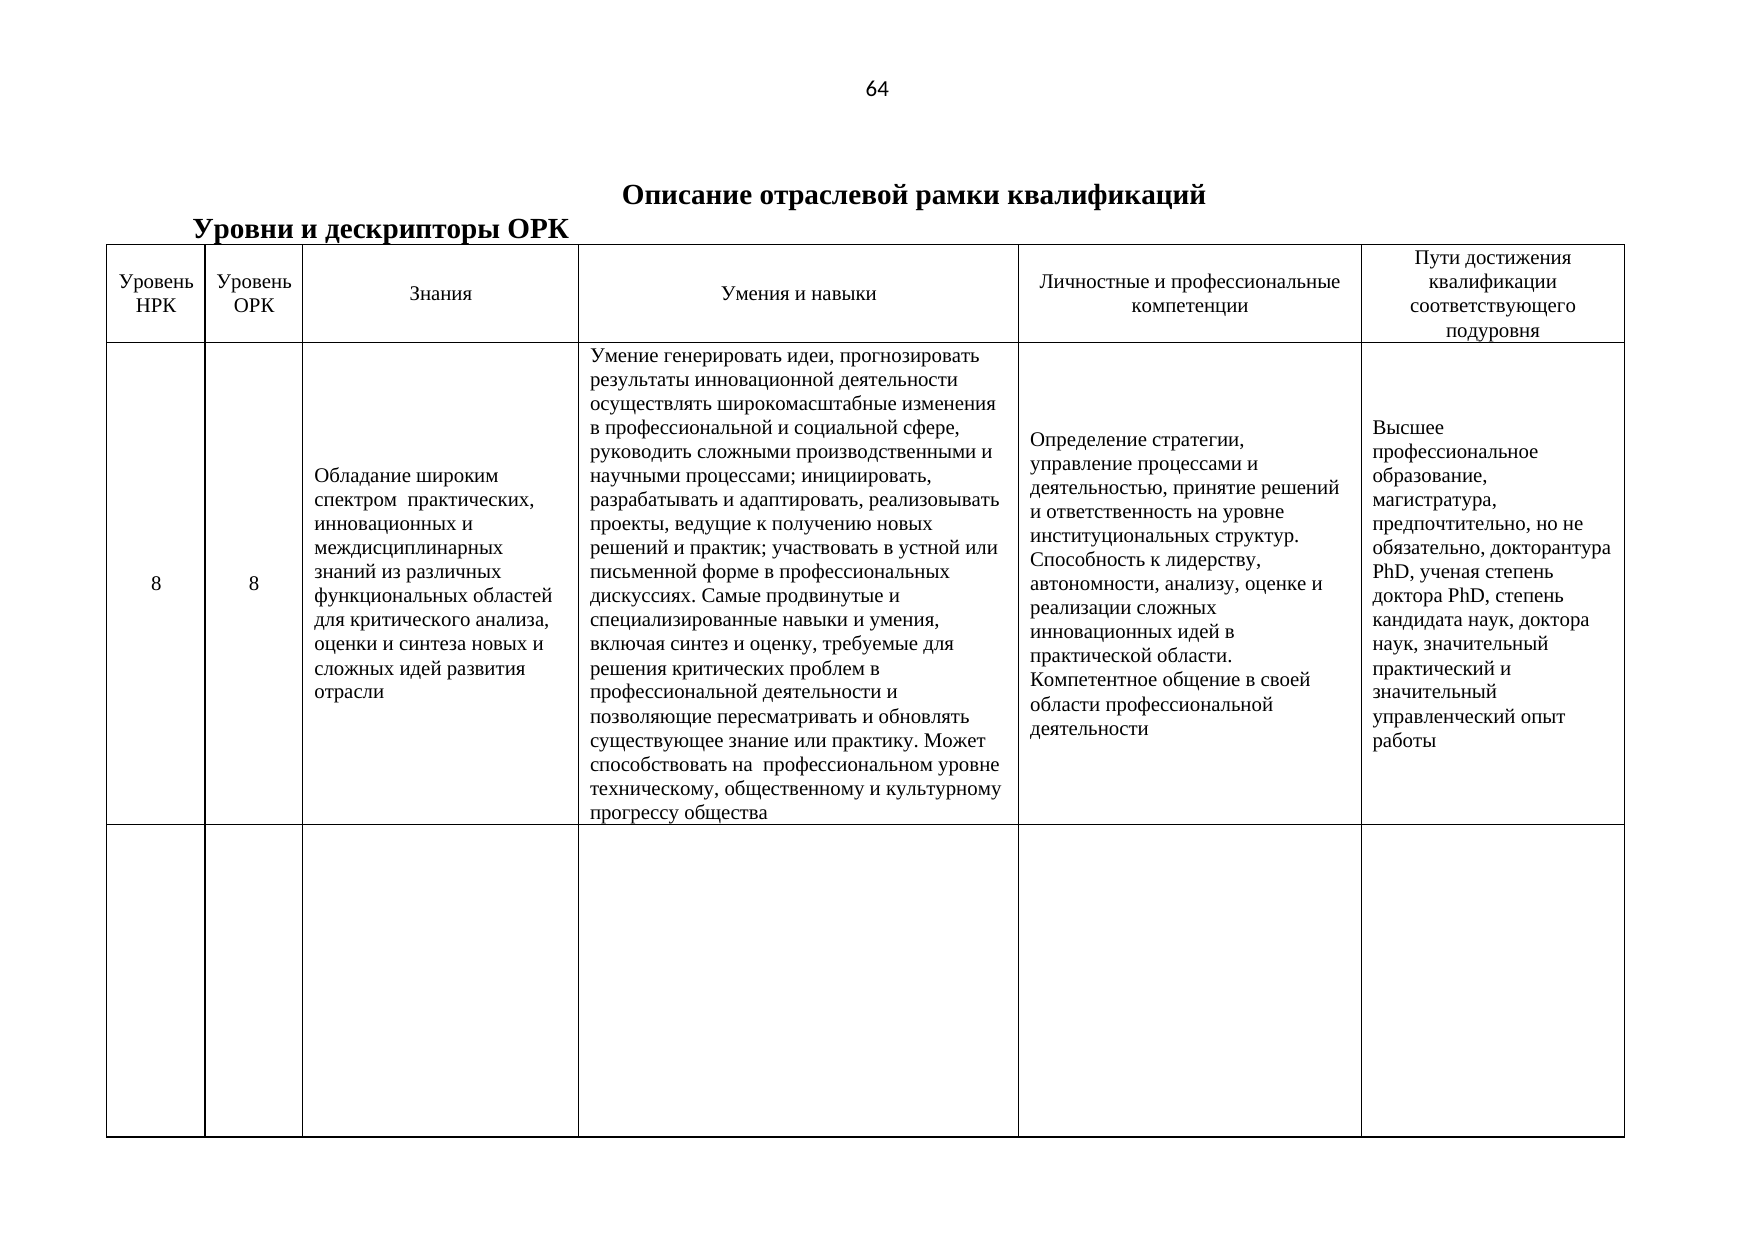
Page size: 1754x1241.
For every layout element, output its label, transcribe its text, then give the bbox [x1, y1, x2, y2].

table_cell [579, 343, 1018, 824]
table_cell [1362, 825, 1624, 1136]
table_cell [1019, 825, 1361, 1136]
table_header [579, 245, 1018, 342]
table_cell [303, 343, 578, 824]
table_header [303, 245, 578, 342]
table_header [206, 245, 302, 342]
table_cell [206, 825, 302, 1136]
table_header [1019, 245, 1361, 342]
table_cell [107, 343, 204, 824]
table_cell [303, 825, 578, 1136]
text Уровни и дескрипторы ОРК [118, 211, 1636, 244]
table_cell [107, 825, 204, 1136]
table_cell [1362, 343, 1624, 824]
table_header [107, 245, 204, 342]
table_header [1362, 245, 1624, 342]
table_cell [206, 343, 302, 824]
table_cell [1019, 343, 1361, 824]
text Описание отраслевой рамки квалификаций [118, 177, 1636, 211]
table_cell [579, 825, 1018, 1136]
